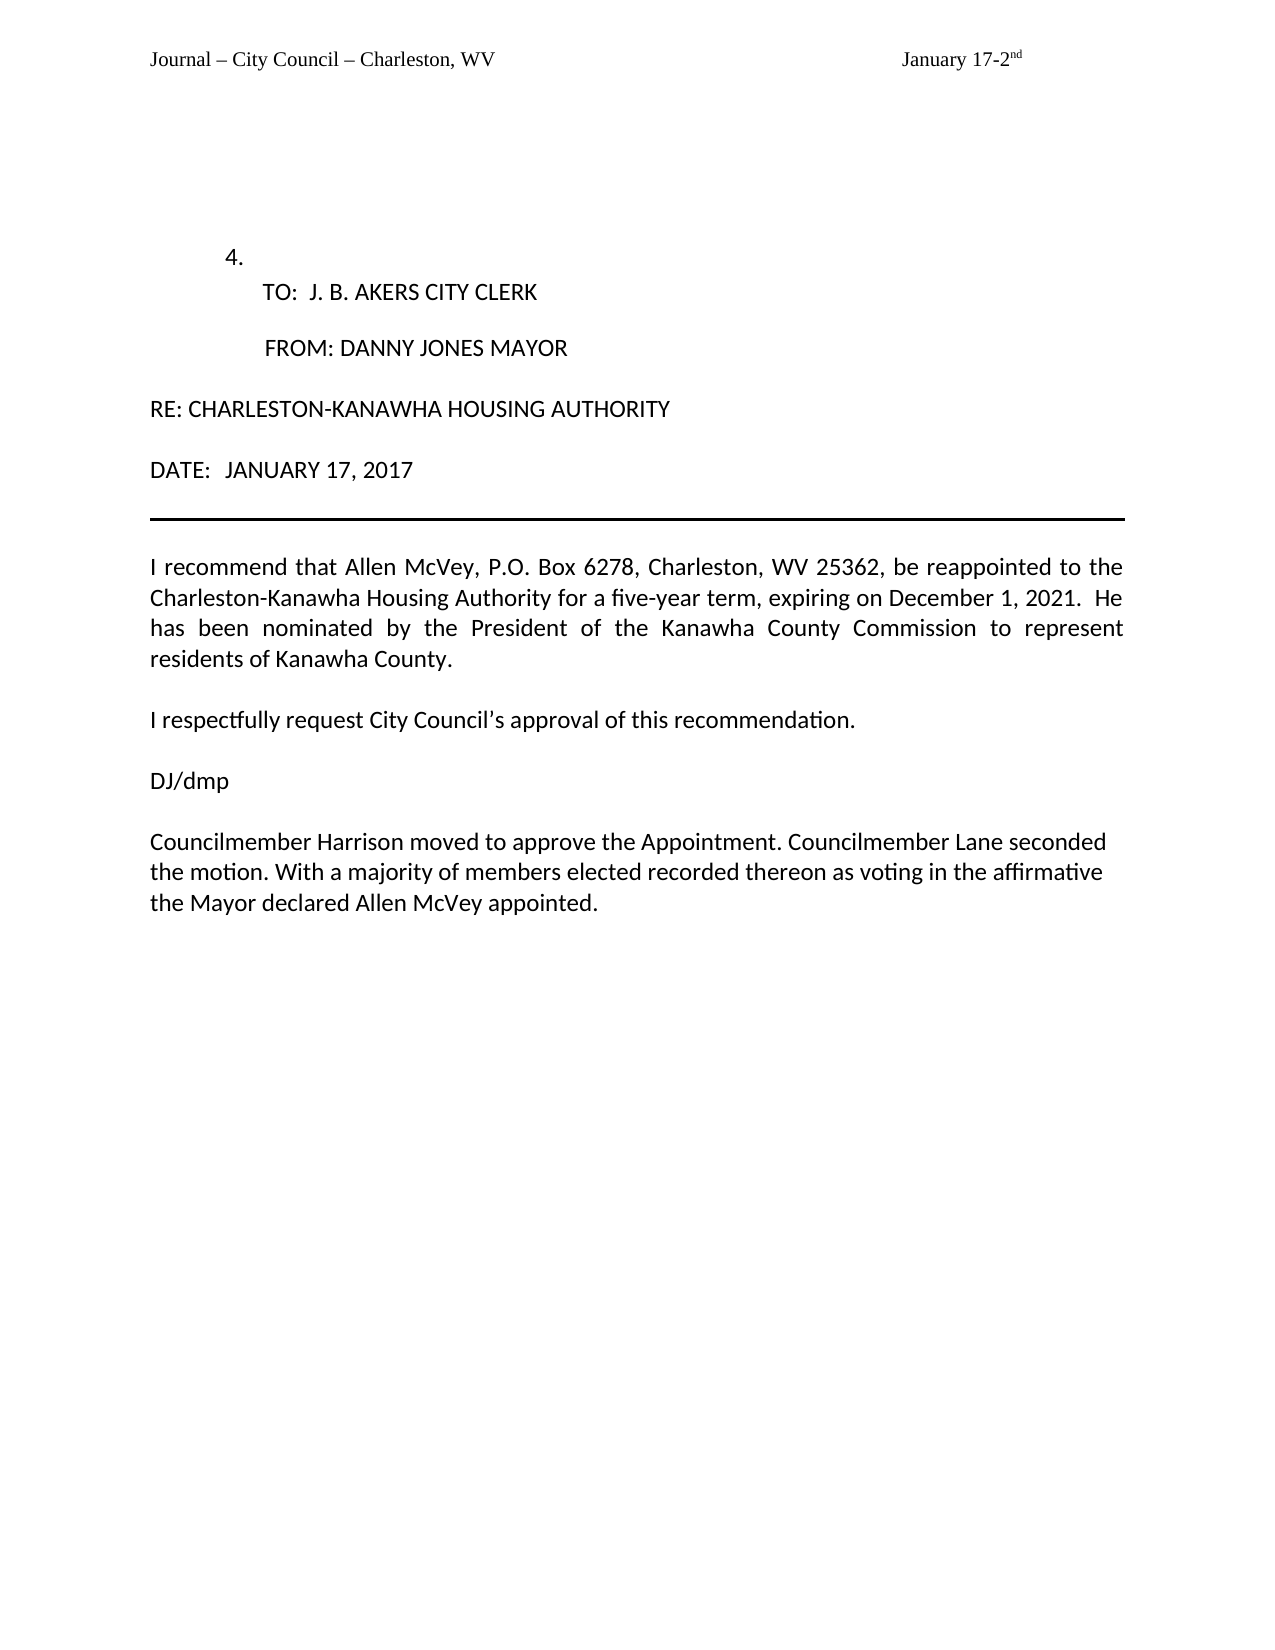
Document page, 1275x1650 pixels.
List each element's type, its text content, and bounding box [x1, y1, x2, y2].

text I recommend that Allen McVey, P.O. Box 6278, Charleston, WV 25362, be reappointed to the Charleston-Kanawha Housing Authority for a five-year term, expiring on December 1, 2021. He has been nominated by the President of the Kanawha County Commission to represent residents of Kanawha County. [150, 551, 1125, 673]
text DATE: JANUARY 17, 2017 [150, 454, 1125, 485]
text Councilmember Harrison moved to approve the Appointment. Councilmember Lane seconded the motion. With a majority of members elected recorded thereon as voting in the affirmative the Mayor declared Allen McVey appointed. [150, 826, 1125, 917]
text FROM: DANNY JONES MAYOR [150, 332, 1125, 363]
list TO: J. B. AKERS CITY CLERK [262, 277, 1125, 307]
text RE: CHARLESTON-KANAWHA HOUSING AUTHORITY [150, 393, 1125, 424]
text DJ/dmp [150, 765, 1125, 795]
text I respectfully request City Council’s approval of this recommendation. [150, 704, 1125, 734]
